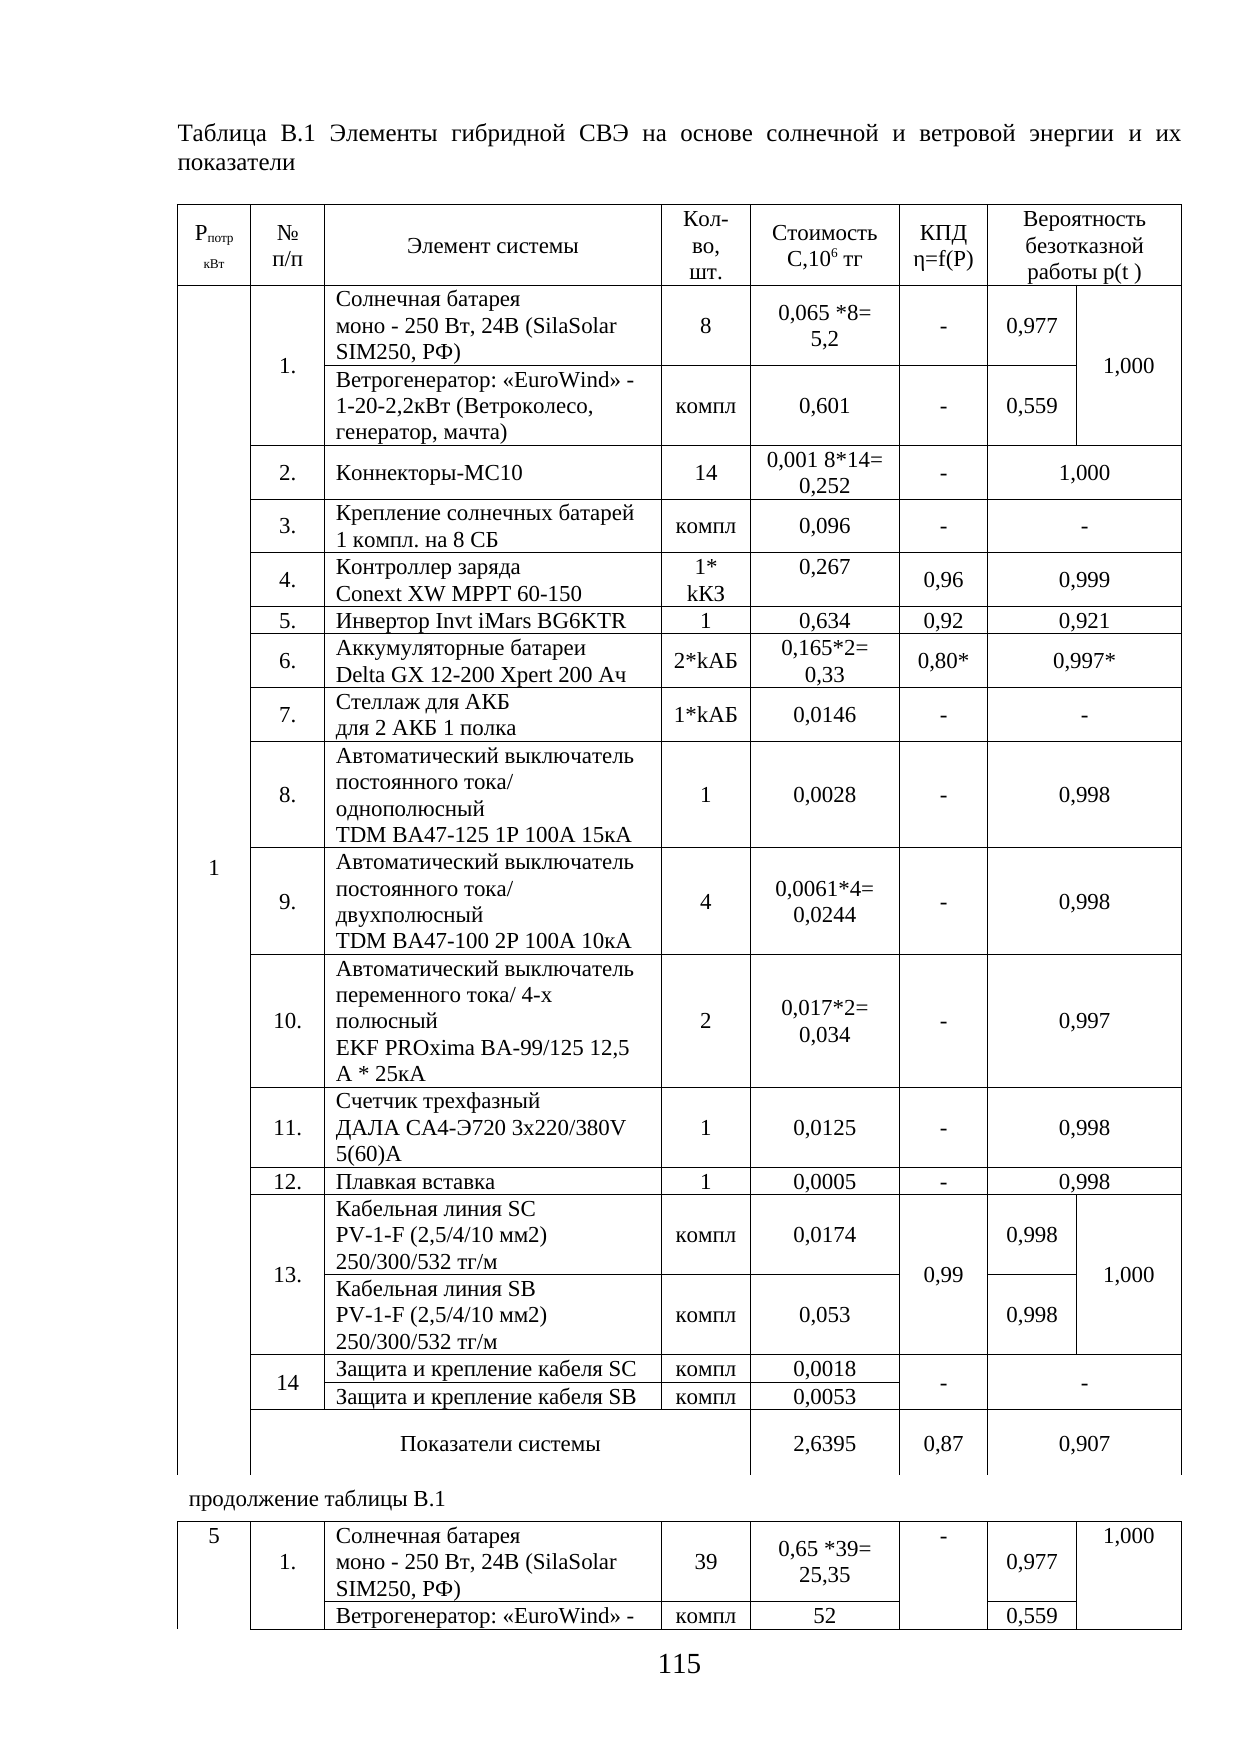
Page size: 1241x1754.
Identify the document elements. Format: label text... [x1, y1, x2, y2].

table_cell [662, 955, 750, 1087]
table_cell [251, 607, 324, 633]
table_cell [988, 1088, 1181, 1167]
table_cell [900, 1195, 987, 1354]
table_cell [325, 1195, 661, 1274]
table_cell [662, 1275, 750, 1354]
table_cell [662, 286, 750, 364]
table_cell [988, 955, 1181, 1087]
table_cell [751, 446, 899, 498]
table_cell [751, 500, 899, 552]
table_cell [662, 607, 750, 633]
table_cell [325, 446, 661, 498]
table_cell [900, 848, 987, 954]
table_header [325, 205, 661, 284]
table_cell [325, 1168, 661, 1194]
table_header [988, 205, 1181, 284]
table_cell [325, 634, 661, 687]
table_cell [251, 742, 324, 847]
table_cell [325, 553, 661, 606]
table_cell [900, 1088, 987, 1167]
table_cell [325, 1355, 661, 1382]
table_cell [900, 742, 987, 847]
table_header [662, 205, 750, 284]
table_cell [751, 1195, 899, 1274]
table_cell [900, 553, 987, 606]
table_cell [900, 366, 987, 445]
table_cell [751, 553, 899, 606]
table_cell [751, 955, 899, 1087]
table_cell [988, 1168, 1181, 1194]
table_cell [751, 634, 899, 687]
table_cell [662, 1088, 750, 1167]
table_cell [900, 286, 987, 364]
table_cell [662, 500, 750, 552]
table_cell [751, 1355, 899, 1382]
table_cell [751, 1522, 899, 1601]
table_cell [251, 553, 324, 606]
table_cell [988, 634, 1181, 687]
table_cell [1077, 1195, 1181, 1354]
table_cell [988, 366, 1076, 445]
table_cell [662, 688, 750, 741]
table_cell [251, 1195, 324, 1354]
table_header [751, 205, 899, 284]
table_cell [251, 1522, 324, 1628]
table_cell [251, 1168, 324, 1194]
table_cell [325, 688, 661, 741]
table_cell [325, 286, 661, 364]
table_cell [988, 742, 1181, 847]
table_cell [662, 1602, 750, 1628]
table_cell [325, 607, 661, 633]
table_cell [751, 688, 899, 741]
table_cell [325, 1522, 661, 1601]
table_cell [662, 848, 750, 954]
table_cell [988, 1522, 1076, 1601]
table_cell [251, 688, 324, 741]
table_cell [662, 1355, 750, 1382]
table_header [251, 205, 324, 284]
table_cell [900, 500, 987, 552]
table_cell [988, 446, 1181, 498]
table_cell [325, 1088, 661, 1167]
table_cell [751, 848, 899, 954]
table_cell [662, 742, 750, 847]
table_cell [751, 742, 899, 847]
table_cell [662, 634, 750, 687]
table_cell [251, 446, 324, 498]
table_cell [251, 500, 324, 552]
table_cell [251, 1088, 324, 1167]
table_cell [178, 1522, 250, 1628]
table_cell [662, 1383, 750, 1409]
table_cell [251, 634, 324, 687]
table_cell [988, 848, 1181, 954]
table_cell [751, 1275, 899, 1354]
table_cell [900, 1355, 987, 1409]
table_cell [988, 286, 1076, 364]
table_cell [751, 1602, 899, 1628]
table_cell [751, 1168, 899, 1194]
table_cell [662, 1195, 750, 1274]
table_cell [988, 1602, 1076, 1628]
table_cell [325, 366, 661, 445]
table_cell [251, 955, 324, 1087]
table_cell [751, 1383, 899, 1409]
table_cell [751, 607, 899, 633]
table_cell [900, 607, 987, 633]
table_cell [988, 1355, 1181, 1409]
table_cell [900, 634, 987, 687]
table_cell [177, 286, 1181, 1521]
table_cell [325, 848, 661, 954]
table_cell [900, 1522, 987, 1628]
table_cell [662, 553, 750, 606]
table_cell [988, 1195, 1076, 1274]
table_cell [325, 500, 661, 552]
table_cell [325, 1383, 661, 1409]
text Таблица В.1 Элементы гибридной СВЭ на основе солнечной и ветровой энергии и их показатели [177, 118, 1181, 176]
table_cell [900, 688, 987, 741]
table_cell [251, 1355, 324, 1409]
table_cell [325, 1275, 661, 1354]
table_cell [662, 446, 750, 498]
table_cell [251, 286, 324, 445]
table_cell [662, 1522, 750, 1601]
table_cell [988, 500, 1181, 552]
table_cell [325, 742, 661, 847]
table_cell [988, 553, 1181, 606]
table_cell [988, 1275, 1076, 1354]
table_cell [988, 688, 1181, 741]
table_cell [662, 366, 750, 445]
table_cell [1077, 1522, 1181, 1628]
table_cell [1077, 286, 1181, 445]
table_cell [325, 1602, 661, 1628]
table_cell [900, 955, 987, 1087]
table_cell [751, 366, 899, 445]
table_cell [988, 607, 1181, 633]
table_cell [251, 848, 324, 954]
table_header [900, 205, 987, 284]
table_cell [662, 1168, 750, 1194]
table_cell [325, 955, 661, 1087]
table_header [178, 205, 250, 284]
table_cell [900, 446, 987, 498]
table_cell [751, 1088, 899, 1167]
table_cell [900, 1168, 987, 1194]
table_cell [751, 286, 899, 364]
